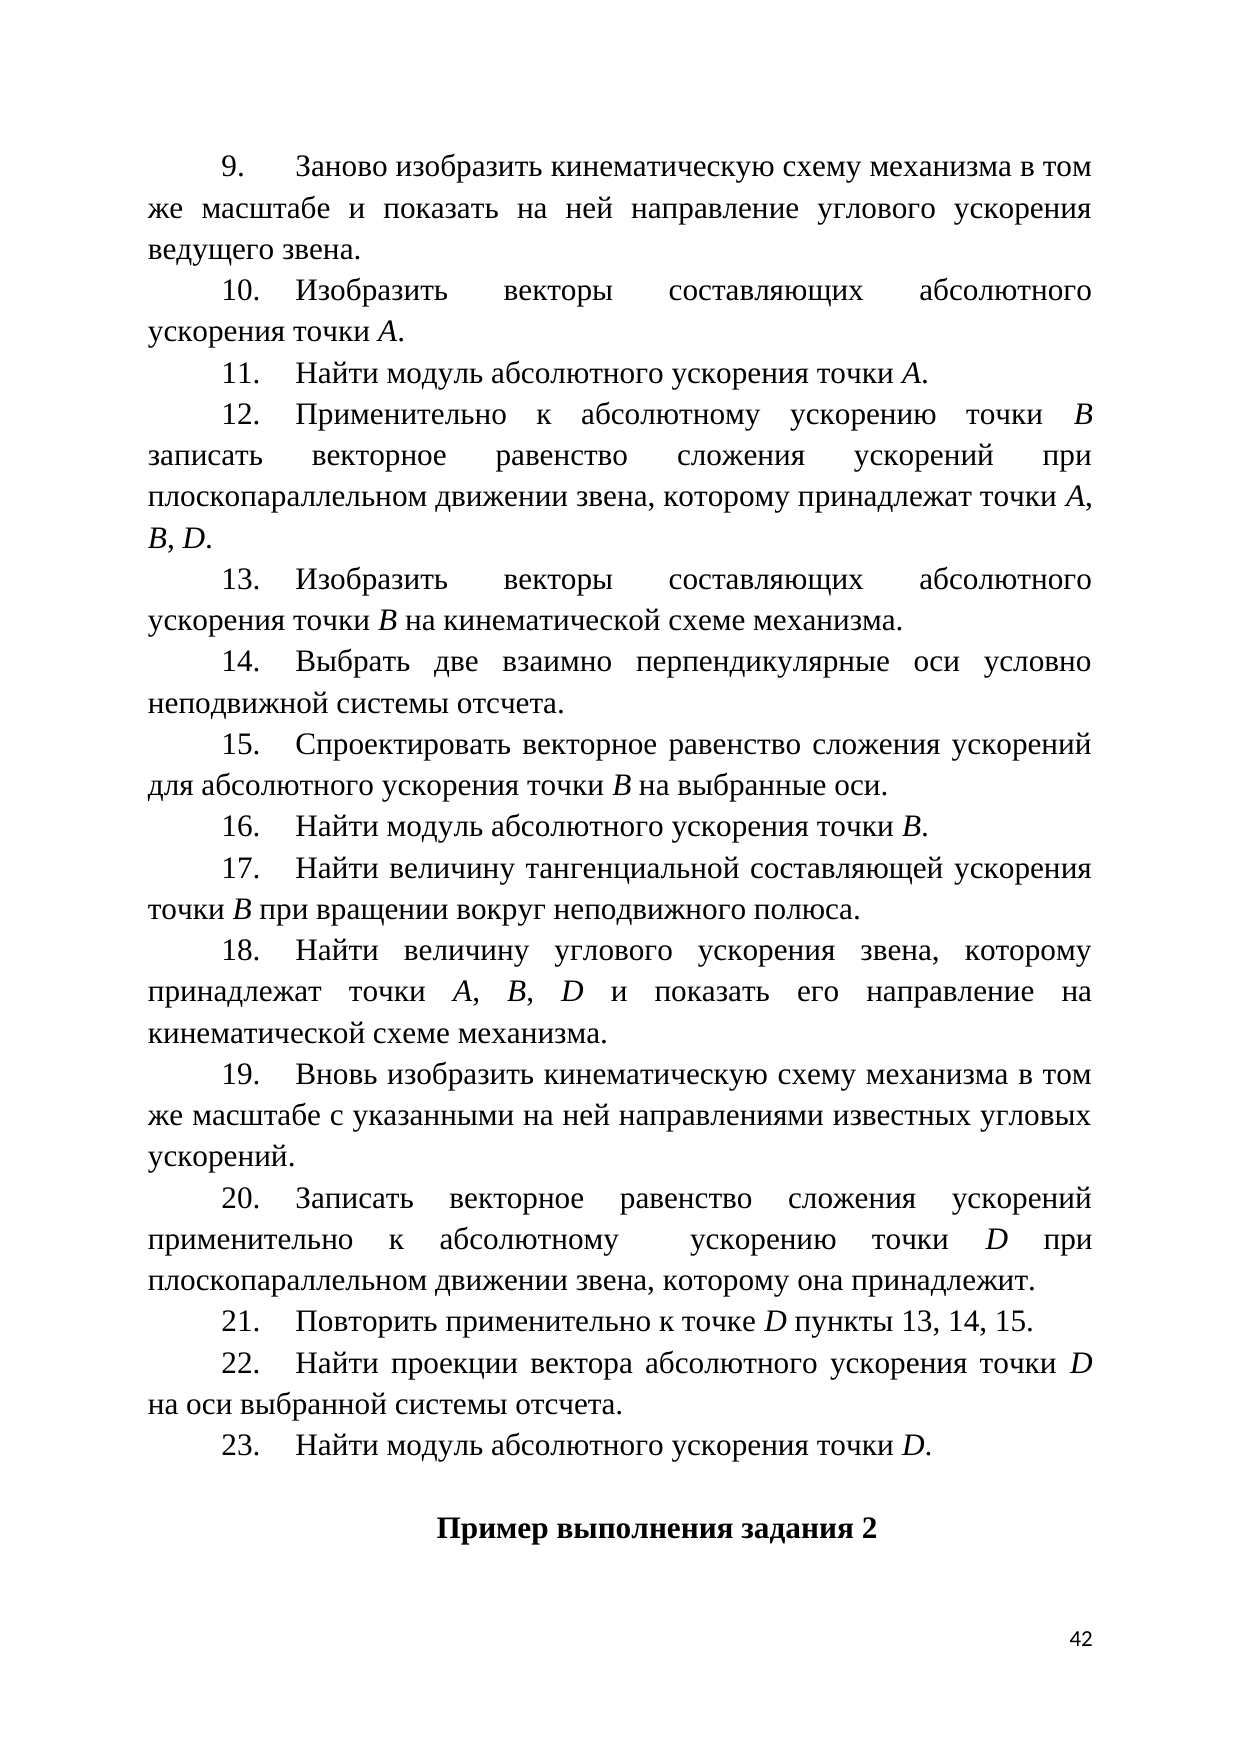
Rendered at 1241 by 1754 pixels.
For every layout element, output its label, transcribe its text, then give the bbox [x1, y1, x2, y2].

list Вновь изобразить кинематическую схему механизма в том же масштабе с указанными на ней направлениями известных угловых ускорений. [148, 1055, 1092, 1174]
list Спроектировать векторное равенство сложения ускорений для абсолютного ускорения точки В на выбранные оси. [148, 725, 1092, 802]
text Пример выполнения задания 2 [148, 1509, 1092, 1545]
list Изобразить векторы составляющих абсолютного ускорения точки А. [148, 271, 1092, 349]
list Найти проекции вектора абсолютного ускорения точки D на оси выбранной системы отсчета. [148, 1344, 1092, 1421]
list Применительно к абсолютному ускорению точки В записать векторное равенство сложения ускорений при плоскопараллельном движении звена, которому принадлежат точки А, В, D. [148, 395, 1092, 555]
list Найти модуль абсолютного ускорения точки А. [148, 354, 1092, 390]
list Повторить применительно к точке D пункты 13, 14, 15. [148, 1303, 1092, 1339]
list Записать векторное равенство сложения ускорений применительно к абсолютному ускорению точки D при плоскопараллельном движении звена, которому она принадлежит. [148, 1179, 1092, 1297]
list Выбрать две взаимно перпендикулярные оси условно неподвижной системы отсчета. [148, 643, 1092, 720]
list Найти величину тангенциальной составляющей ускорения точки В при вращении вокруг неподвижного полюса. [148, 849, 1092, 926]
list Найти модуль абсолютного ускорения точки В. [148, 808, 1092, 844]
list Найти модуль абсолютного ускорения точки D. [148, 1426, 1092, 1462]
list Изобразить векторы составляющих абсолютного ускорения точки В на кинематической схеме механизма. [148, 560, 1092, 637]
list Найти величину углового ускорения звена, которому принадлежат точки А, В, D и показать его направление на кинематической схеме механизма. [148, 931, 1092, 1050]
list Заново изобразить кинематическую схему механизма в том же масштабе и показать на ней направление углового ускорения ведущего звена. [148, 148, 1092, 266]
